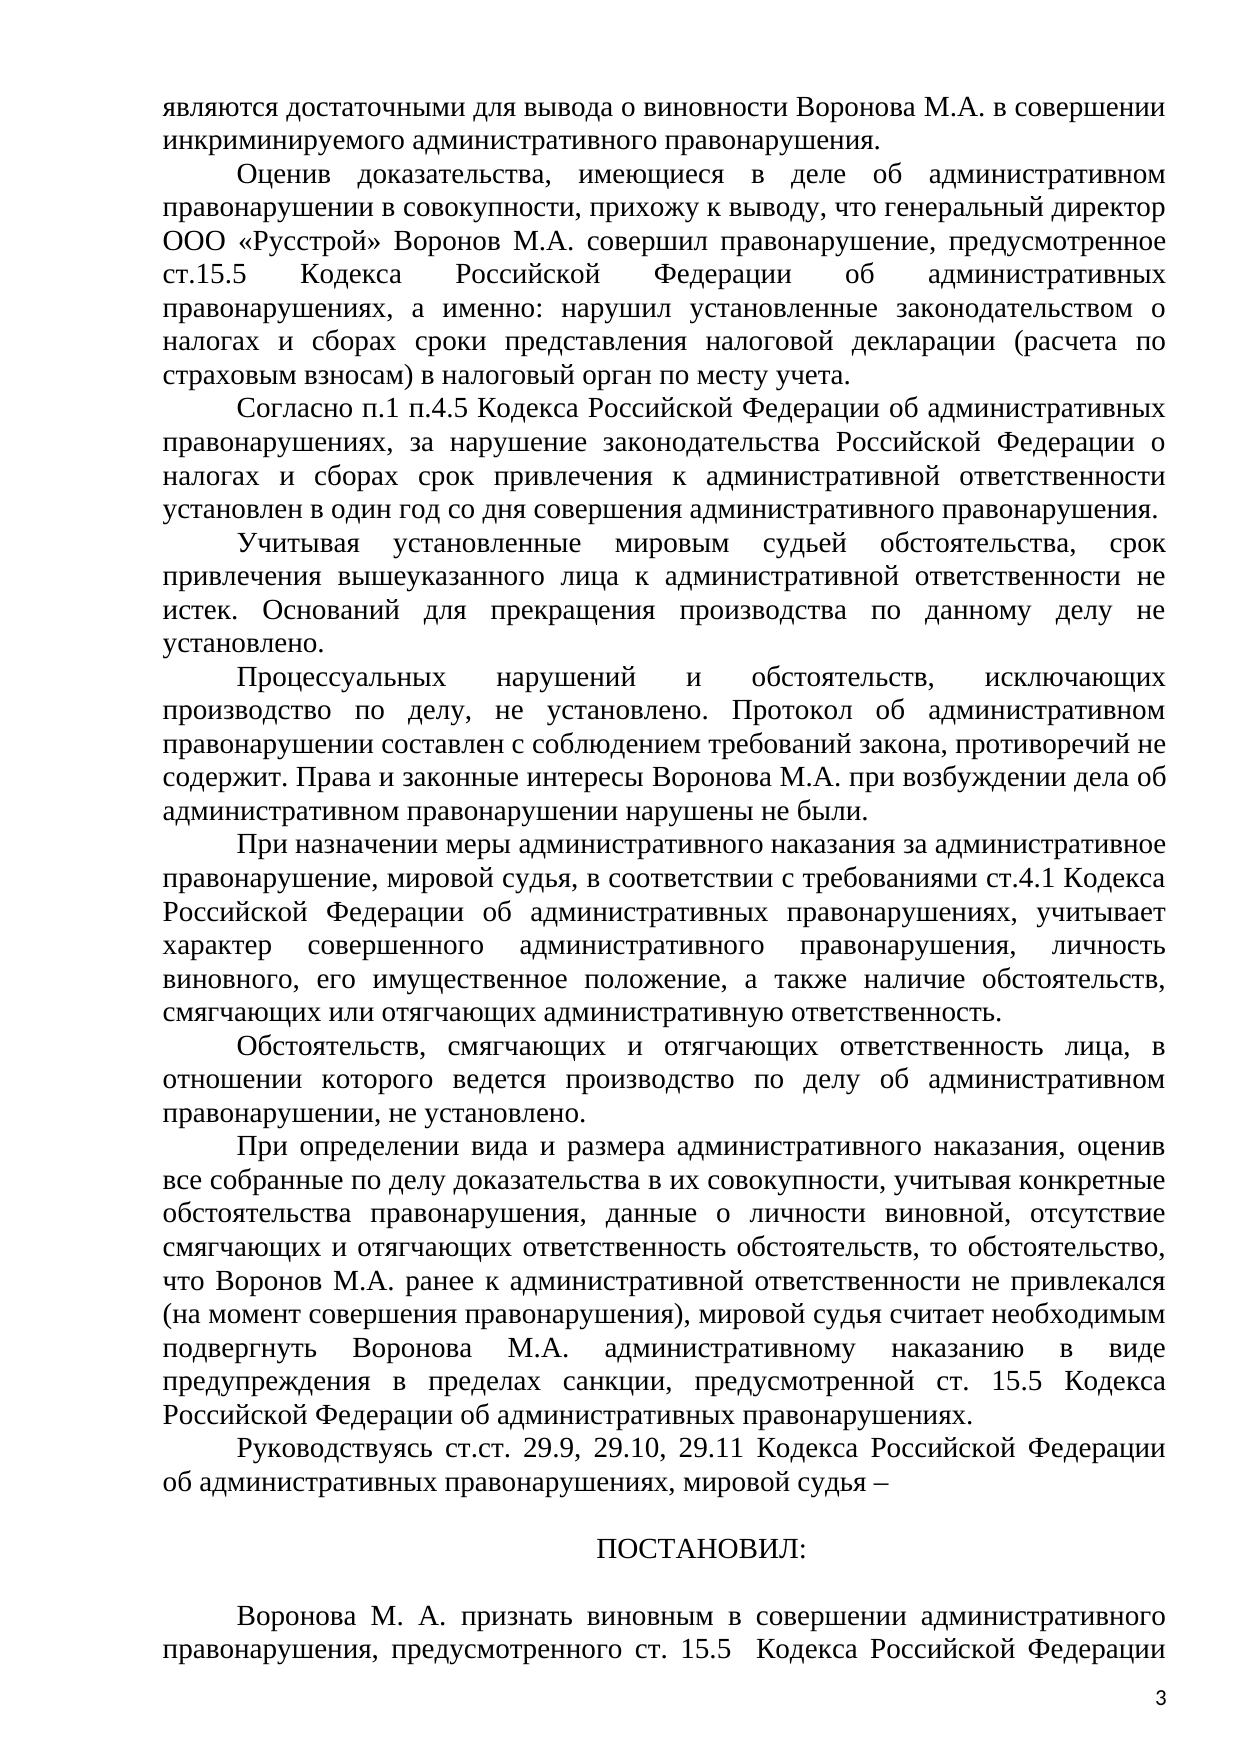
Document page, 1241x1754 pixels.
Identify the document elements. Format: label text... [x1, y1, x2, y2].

text ПОСТАНОВИЛ: [162, 1531, 1167, 1564]
text Учитывая установленные мировым судьей обстоятельства, срок привлечения вышеуказанного лица к административной ответственности не истек. Оснований для прекращения производства по данному делу не установлено. [162, 525, 1167, 659]
text При назначении меры административного наказания за административное правонарушение, мировой судья, в соответствии с требованиями ст.4.1 Кодекса Российской Федерации об административных правонарушениях, учитывает характер совершенного административного правонарушения, личность виновного, его имущественное положение, а также наличие обстоятельств, смягчающих или отягчающих административную ответственность. [162, 827, 1167, 1028]
text Согласно п.1 п.4.5 Кодекса Российской Федерации об административных правонарушениях, за нарушение законодательства Российской Федерации о налогах и сборах срок привлечения к административной ответственности установлен в один год со дня совершения административного правонарушения. [162, 391, 1167, 525]
text Оценив доказательства, имеющиеся в деле об административном правонарушении в совокупности, прихожу к выводу, что генеральный директор ООО «Русстрой» Воронов М.А. совершил правонарушение, предусмотренное ст.15.5 Кодекса Российской Федерации об административных правонарушениях, а именно: нарушил установленные законодательством о налогах и сборах сроки представления налоговой декларации (расчета по страховым взносам) в налоговый орган по месту учета. [162, 156, 1167, 391]
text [162, 1598, 1167, 1665]
text Обстоятельств, смягчающих и отягчающих ответственность лица, в отношении которого ведется производство по делу об административном правонарушении, не установлено. [162, 1028, 1167, 1128]
text При определении вида и размера административного наказания, оценив все собранные по делу доказательства в их совокупности, учитывая конкретные обстоятельства правонарушения, данные о личности виновной, отсутствие смягчающих и отягчающих ответственность обстоятельств, то обстоятельство, что Воронов М.А. ранее к административной ответственности не привлекался (на момент совершения правонарушения), мировой судья считает необходимым подвергнуть Воронова М.А. административному наказанию в виде предупреждения в пределах санкции, предусмотренной ст. 15.5 Кодекса Российской Федерации об административных правонарушениях. [162, 1128, 1167, 1430]
text Процессуальных нарушений и обстоятельств, исключающих производство по делу, не установлено. Протокол об административном правонарушении составлен с соблюдением требований закона, противоречий не содержит. Права и законные интересы Воронова М.А. при возбуждении дела об административном правонарушении нарушены не были. [162, 659, 1167, 827]
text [162, 89, 1167, 156]
text Руководствуясь ст.ст. 29.9, 29.10, 29.11 Кодекса Российской Федерации об административных правонарушениях, мировой судья – [162, 1430, 1167, 1497]
